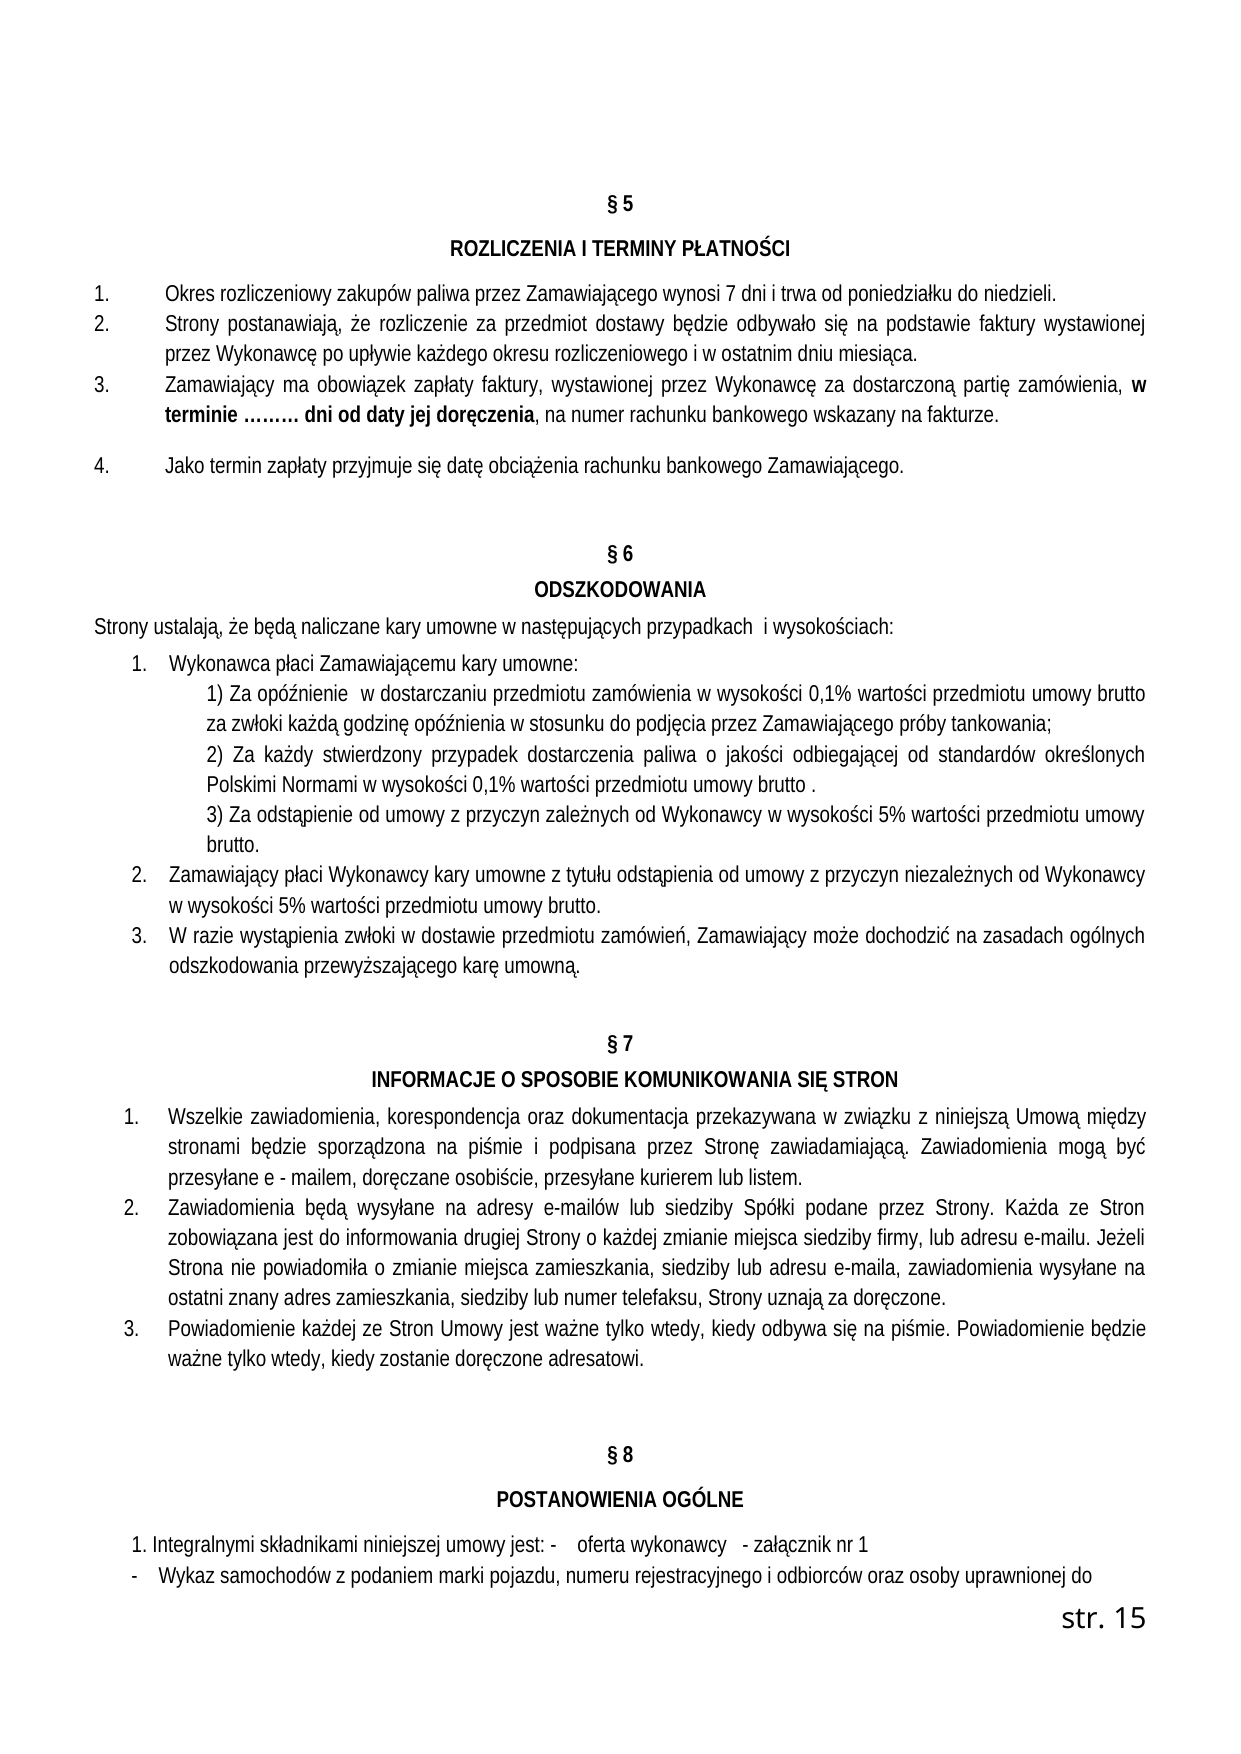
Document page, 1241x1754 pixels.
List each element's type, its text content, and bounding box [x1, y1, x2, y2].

text 1) Za opóźnienie w dostarczaniu przedmiotu zamówienia w wysokości 0,1% wartości przedmiotu umowy brutto za zwłoki każdą godzinę opóźnienia w stosunku do podjęcia przez Zamawiającego próby tankowania; [206, 680, 1146, 737]
text § 5 [94, 190, 1146, 216]
list Strony postanawiają, że rozliczenie za przedmiot dostawy będzie odbywało się na podstawie faktury wystawionej przez Wykonawcę po upływie każdego okresu rozliczeniowego i w ostatnim dniu miesiąca. [94, 310, 1146, 367]
text 1. Integralnymi składnikami niniejszej umowy jest: - oferta wykonawcy - załącznik nr 1 [131, 1531, 1146, 1557]
text ROZLICZENIA I TERMINY PŁATNOŚCI [94, 235, 1146, 261]
text - Wykaz samochodów z podaniem marki pojazdu, numeru rejestracyjnego i odbiorców oraz osoby uprawnionej do [131, 1562, 1146, 1588]
text 2) Za każdy stwierdzony przypadek dostarczenia paliwa o jakości odbiegającej od standardów określonych Polskimi Normami w wysokości 0,1% wartości przedmiotu umowy brutto . [206, 741, 1146, 797]
list Zamawiający ma obowiązek zapłaty faktury, wystawionej przez Wykonawcę za dostarczoną partię zamówienia, w terminie ……… dni od daty jej doręczenia, na numer rachunku bankowego wskazany na fakturze. [94, 371, 1146, 427]
list Jako termin zapłaty przyjmuje się datę obciążenia rachunku bankowego Zamawiającego. [94, 452, 1146, 478]
list W razie wystąpienia zwłoki w dostawie przedmiotu zamówień, Zamawiający może dochodzić na zasadach ogólnych odszkodowania przewyższającego karę umowną. [131, 922, 1146, 978]
list Zawiadomienia będą wysyłane na adresy e-mailów lub siedziby Spółki podane przez Strony. Każda ze Stron zobowiązana jest do informowania drugiej Strony o każdej zmianie miejsca siedziby firmy, lub adresu e-mailu. Jeżeli Strona nie powiadomiła o zmianie miejsca zamieszkania, siedziby lub adresu e-maila, zawiadomienia wysyłane na ostatni znany adres zamieszkania, siedziby lub numer telefaksu, Strony uznają za doręczone. [123, 1194, 1146, 1311]
list Okres rozliczeniowy zakupów paliwa przez Zamawiającego wynosi 7 dni i trwa od poniedziałku do niedzieli. [94, 280, 1146, 306]
list Zamawiający płaci Wykonawcy kary umowne z tytułu odstąpienia od umowy z przyczyn niezależnych od Wykonawcy w wysokości 5% wartości przedmiotu umowy brutto. [131, 861, 1146, 918]
text POSTANOWIENIA OGÓLNE [94, 1486, 1146, 1512]
list Wszelkie zawiadomienia, korespondencja oraz dokumentacja przekazywana w związku z niniejszą Umową między stronami będzie sporządzona na piśmie i podpisana przez Stronę zawiadamiającą. Zawiadomienia mogą być przesyłane e - mailem, doręczane osobiście, przesyłane kurierem lub listem. [123, 1103, 1146, 1190]
list Wykonawca płaci Zamawiającemu kary umowne: [131, 650, 1146, 676]
text § 7 [94, 1029, 1146, 1056]
list Powiadomienie każdej ze Stron Umowy jest ważne tylko wtedy, kiedy odbywa się na piśmie. Powiadomienie będzie ważne tylko wtedy, kiedy zostanie doręczone adresatowi. [123, 1314, 1146, 1371]
text § 6 [94, 540, 1146, 566]
text 3) Za odstąpienie od umowy z przyczyn zależnych od Wykonawcy w wysokości 5% wartości przedmiotu umowy brutto. [206, 801, 1146, 858]
text INFORMACJE O SPOSOBIE KOMUNIKOWANIA SIĘ STRON [123, 1066, 1146, 1093]
text § 8 [94, 1441, 1146, 1467]
text Strony ustalają, że będą naliczane kary umowne w następujących przypadkach i wysokościach: [94, 613, 1146, 639]
text ODSZKODOWANIA [94, 576, 1146, 603]
